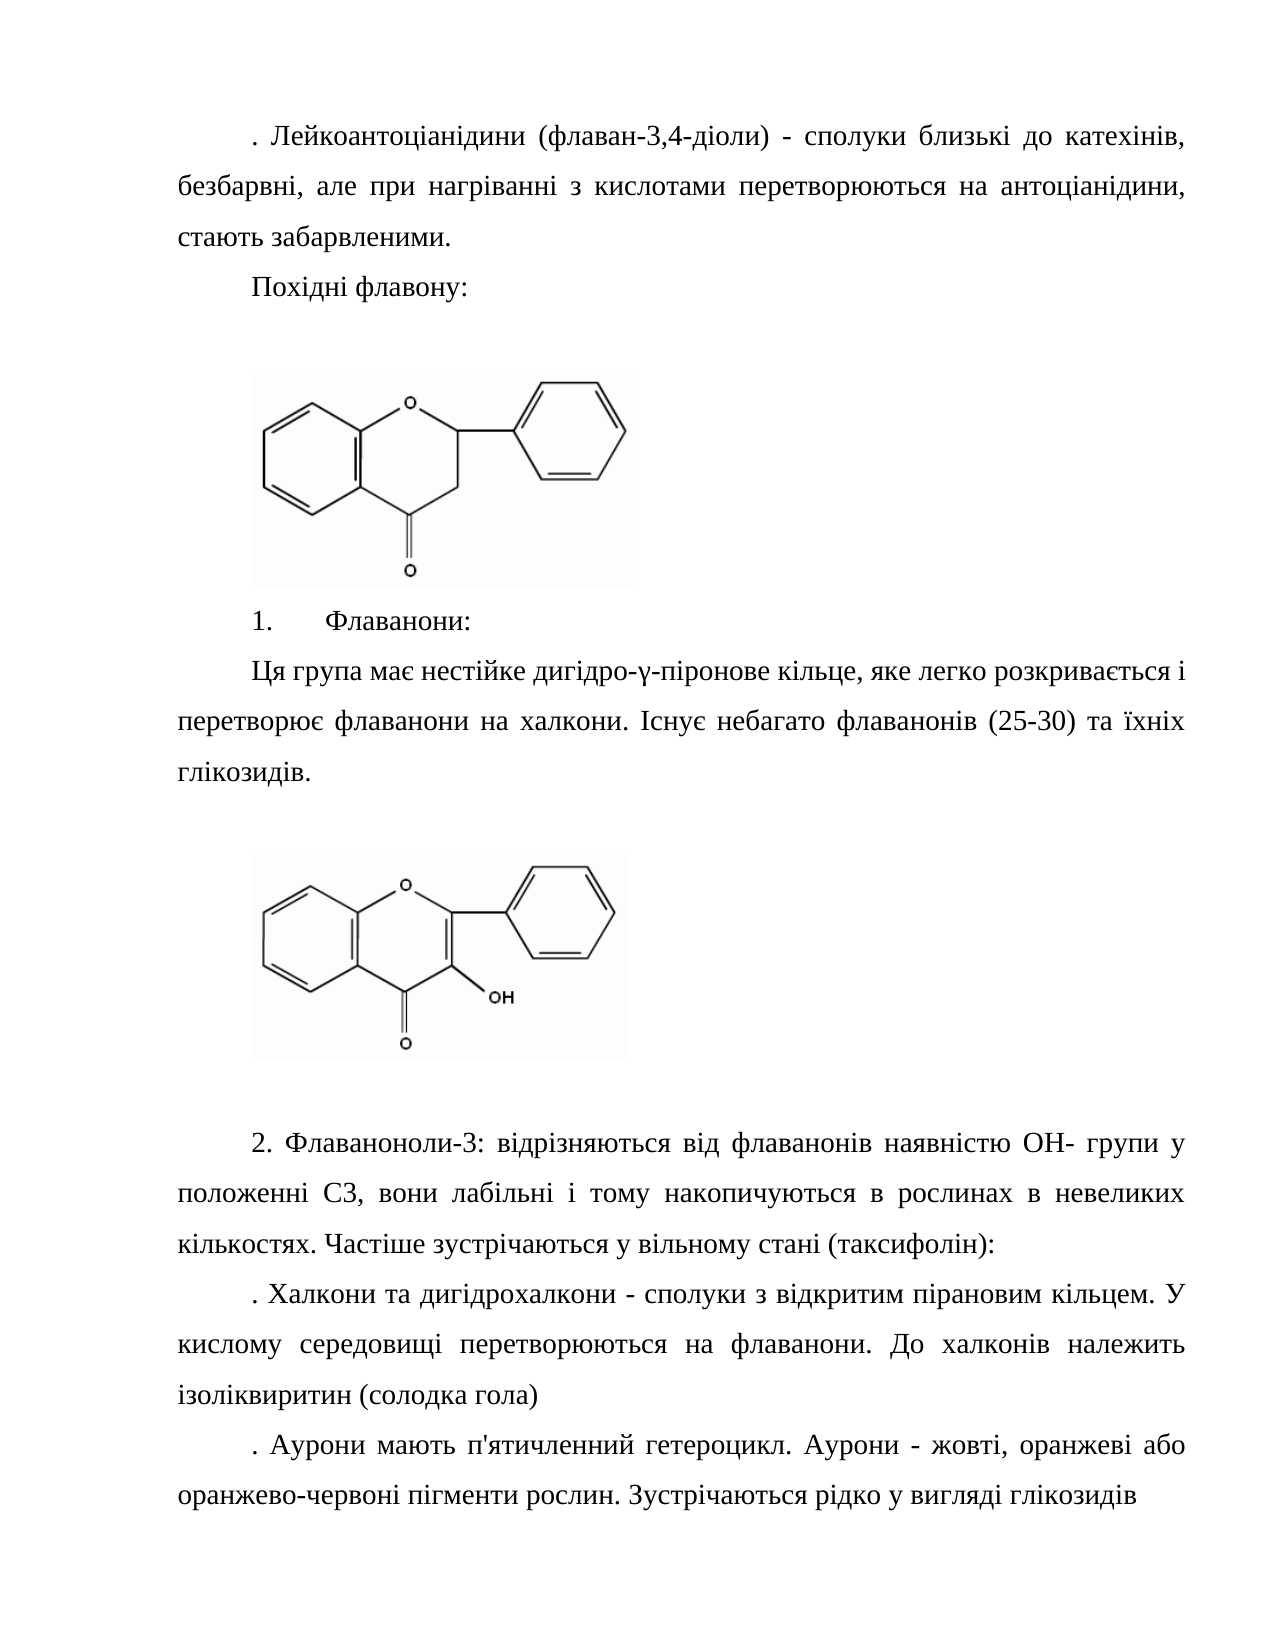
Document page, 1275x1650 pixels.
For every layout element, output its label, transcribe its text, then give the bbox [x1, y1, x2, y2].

text . Халкони та дигідрохалкони - сполуки з відкритим пірановим кільцем. У кислому середовищі перетворюються на флаванони. До халконів належить ізоліквиритин (солодка гола) [177, 1276, 1186, 1410]
text . Аурони мають п'ятичленний гетероцикл. Аурони - жовті, оранжеві або оранжево-червоні пігменти рослин. Зустрічаються рідко у вигляді глікозидів [177, 1427, 1186, 1511]
text 2. Флаваноноли-3: відрізняються від флаванонів наявністю ОН- групи у положенні С3, вони лабільні і тому накопичуються в рослинах в невеликих кількостях. Частіше зустрічаються у вільному стані (таксифолін): [177, 1125, 1186, 1259]
text 1. Флаванони: [177, 603, 1186, 636]
text . Лейкоантоціанідини (флаван-3,4-діоли) - сполуки близькі до катехінів, безбарвні, але при нагріванні з кислотами перетворюються на антоціанідини, стають забарвленими. [177, 118, 1186, 252]
text Ця група має нестійке дигідро-γ-піронове кільце, яке легко розкривається і перетворює флаванони на халкони. Існує небагато флаванонів (25-30) та їхніх глікозидів. [177, 653, 1186, 787]
text Похідні флавону: [177, 269, 1186, 303]
